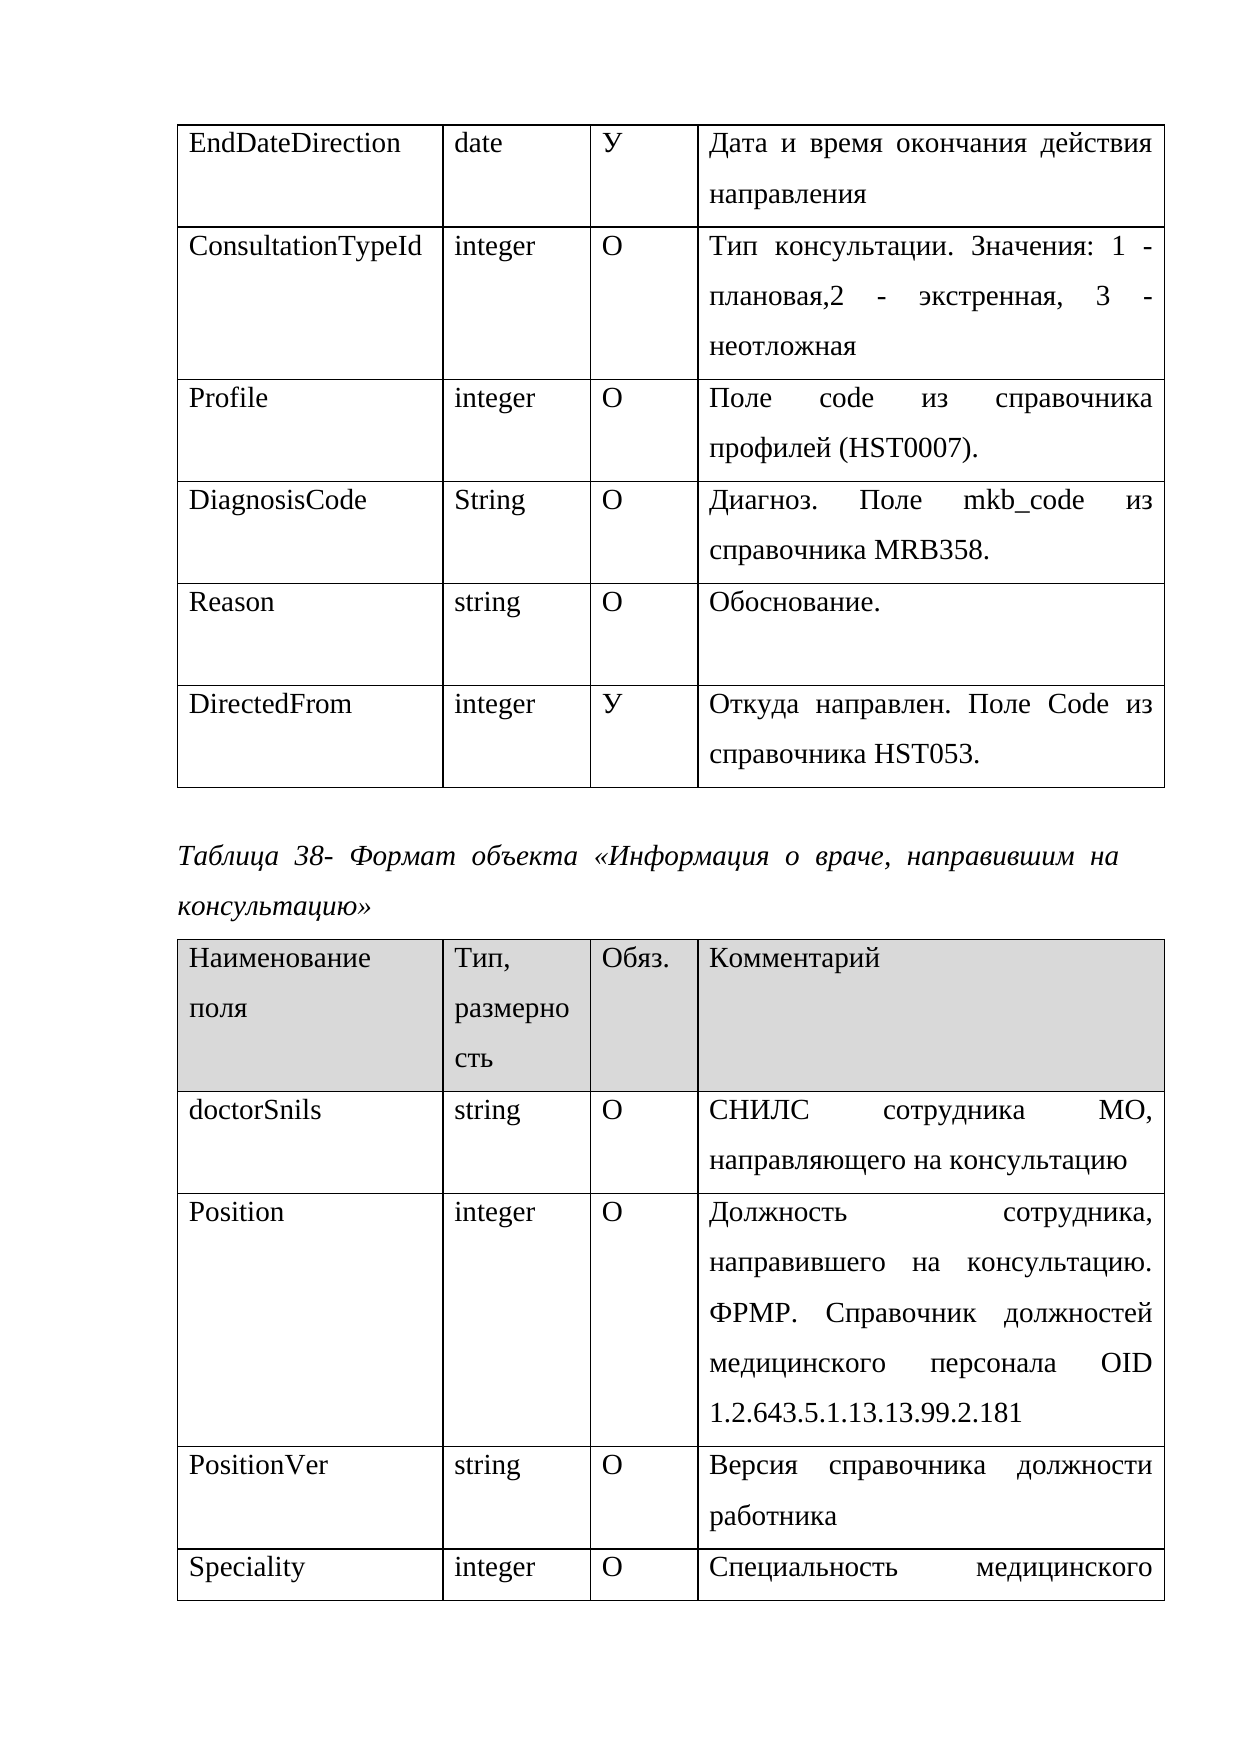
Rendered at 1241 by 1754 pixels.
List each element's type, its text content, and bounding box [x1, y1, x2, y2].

table_cell О [591, 584, 697, 685]
table_cell У [591, 686, 697, 787]
table_cell date [444, 126, 590, 226]
table_header Комментарий [699, 940, 1164, 1091]
table_cell doctorSnils [178, 1092, 442, 1193]
table_cell О [591, 1092, 697, 1193]
table_cell integer [444, 686, 590, 787]
table_cell Speciality [178, 1550, 442, 1599]
table_header Тип, размерность [444, 940, 590, 1091]
table_cell Поле code из справочника профилей (HST0007). [699, 380, 1164, 481]
table_cell DirectedFrom [178, 686, 442, 787]
table_header Наименование поля [178, 940, 442, 1091]
table_cell string [444, 584, 590, 685]
table_cell Откуда направлен. Поле Code из справочника HST053. [699, 686, 1164, 787]
table_cell EndDateDirection [178, 126, 442, 226]
table_cell Profile [178, 380, 442, 481]
table_cell О [591, 228, 697, 378]
table_cell Reason [178, 584, 442, 685]
table_cell Обоснование. [699, 584, 1164, 685]
table_cell О [591, 380, 697, 481]
table_cell Версия справочника должности работника [699, 1447, 1164, 1548]
table_cell String [444, 482, 590, 583]
table_cell О [591, 482, 697, 583]
table_cell Диагноз. Поле mkb_code из справочника MRB358. [699, 482, 1164, 583]
table_cell integer [444, 1194, 590, 1446]
table_cell О [591, 1447, 697, 1548]
table_cell Тип консультации. Значения: 1 -плановая,2 - экстренная, 3 -неотложная [699, 228, 1164, 378]
table_cell О [591, 1194, 697, 1446]
table_cell string [444, 1447, 590, 1548]
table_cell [699, 1550, 1164, 1599]
table_cell СНИЛС сотрудника МО, направляющего на консультацию [699, 1092, 1164, 1193]
table_cell string [444, 1092, 590, 1193]
text Таблица 38- Формат объекта «Информация о враче, направившим на консультацию» [177, 838, 1123, 922]
table_cell О [591, 1550, 697, 1599]
table_cell ConsultationTypeId [178, 228, 442, 378]
table_cell DiagnosisCode [178, 482, 442, 583]
table_cell Position [178, 1194, 442, 1446]
table_cell У [591, 126, 697, 226]
table_cell integer [444, 1550, 590, 1599]
table_cell integer [444, 228, 590, 378]
table_cell Должность сотрудника, направившего на консультацию. ФРМР. Справочник должностей медицинского персонала OID 1.2.643.5.1.13.13.99.2.181 [699, 1194, 1164, 1446]
table_cell integer [444, 380, 590, 481]
table_cell Дата и время окончания действия направления [699, 126, 1164, 226]
table_header Обяз. [591, 940, 697, 1091]
table_cell PositionVer [178, 1447, 442, 1548]
